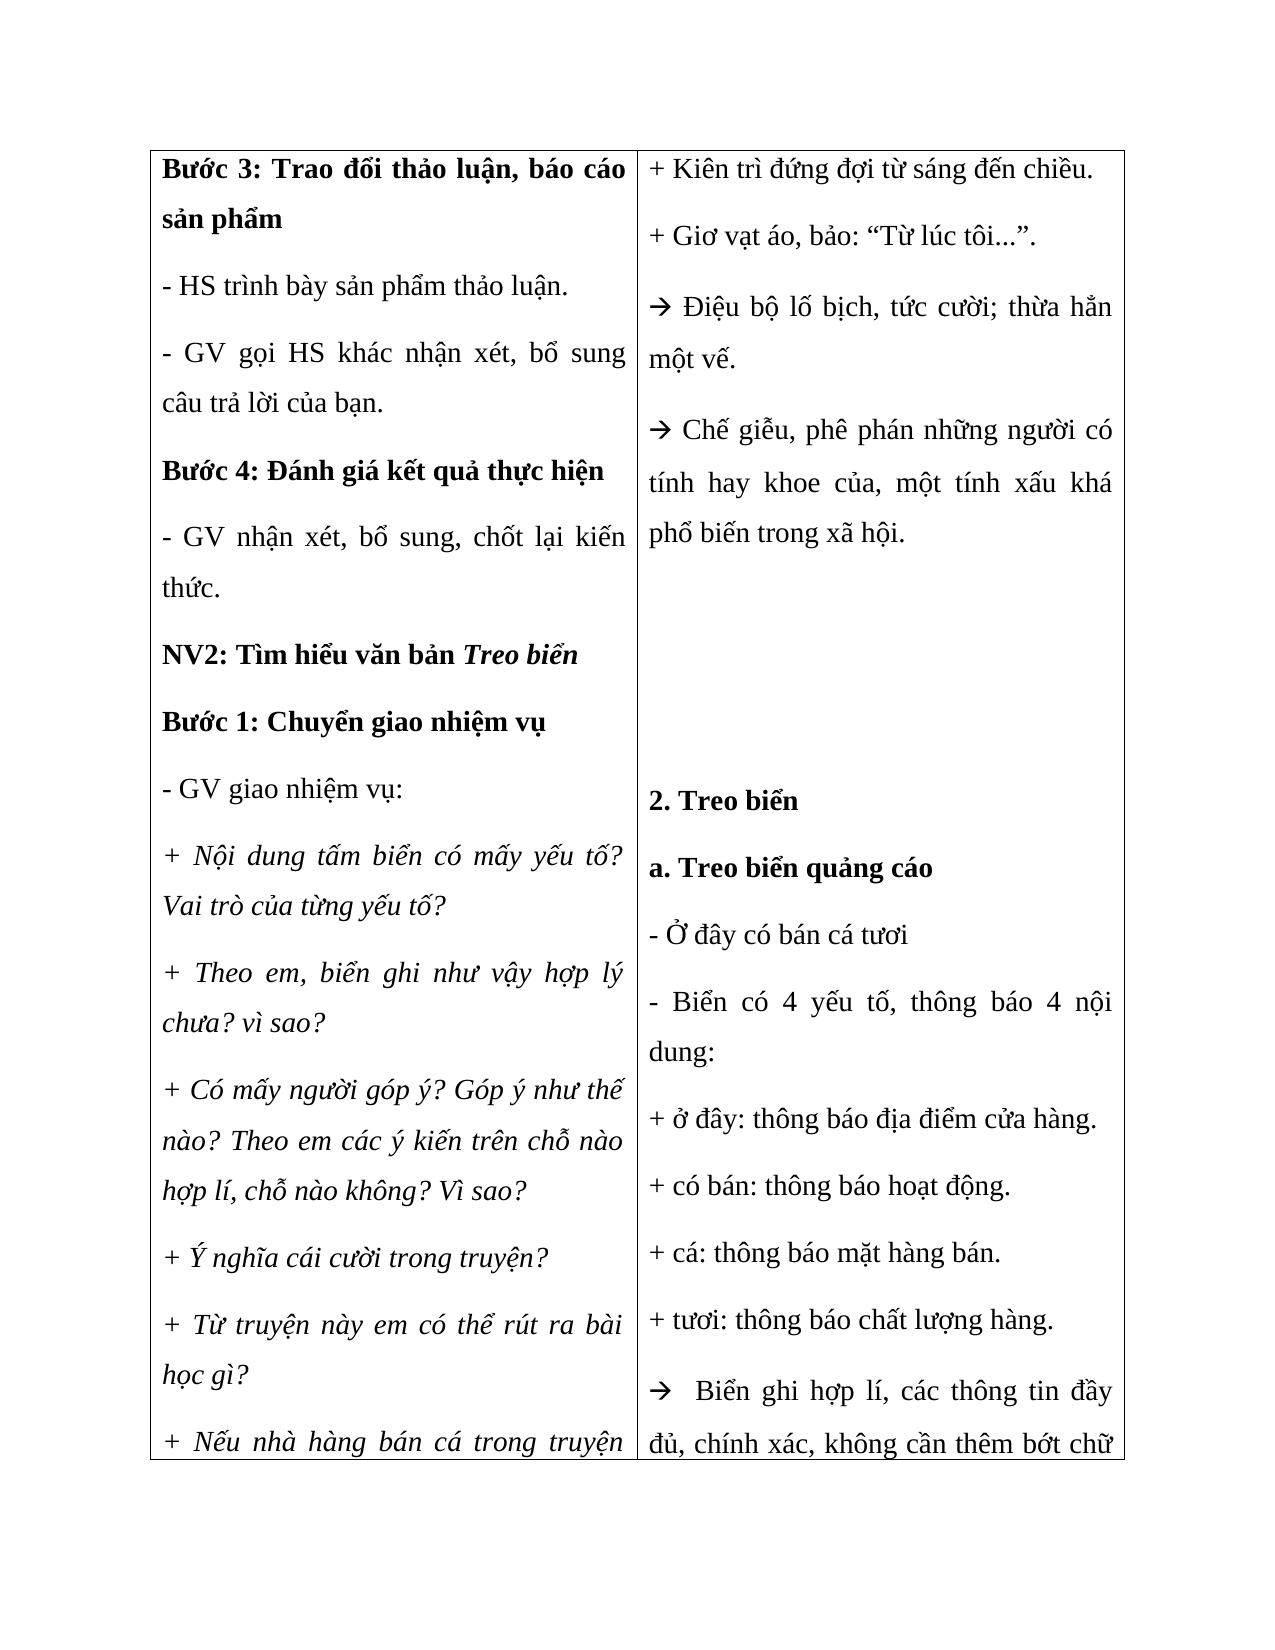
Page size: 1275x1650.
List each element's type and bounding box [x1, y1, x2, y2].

table_cell [638, 151, 1124, 1459]
table_cell [151, 151, 637, 1459]
